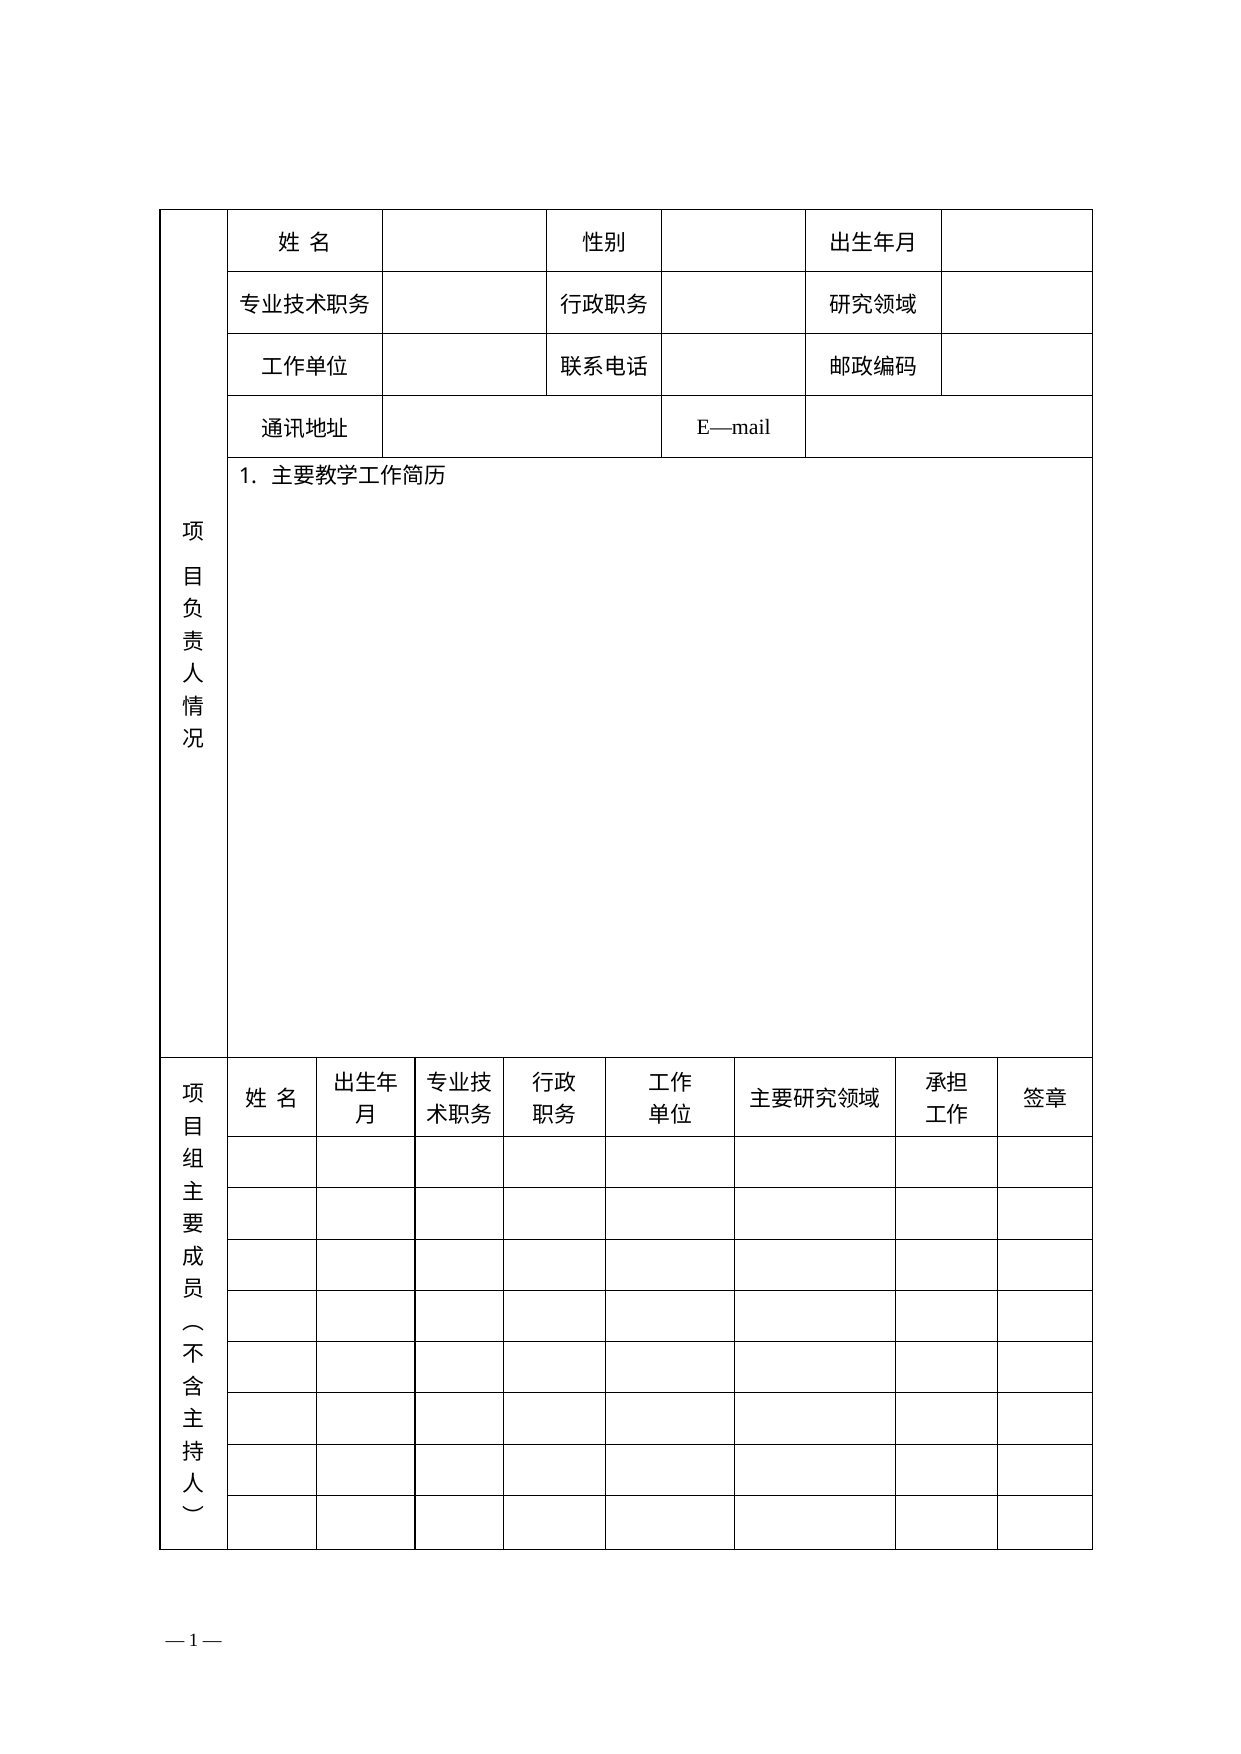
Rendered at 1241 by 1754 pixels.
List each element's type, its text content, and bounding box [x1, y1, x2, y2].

table_cell [896, 1291, 997, 1341]
table_cell [998, 1188, 1092, 1238]
table_cell [735, 1240, 895, 1290]
table_cell 签章 [998, 1058, 1092, 1136]
table_cell [416, 1496, 503, 1549]
table_cell [317, 1291, 414, 1341]
table_cell [606, 1393, 734, 1443]
table_cell [228, 1445, 316, 1495]
table_header 姓 名 [228, 210, 382, 271]
table_cell [998, 1496, 1092, 1549]
table_cell 主要研究领域 [735, 1058, 895, 1136]
table_cell [896, 1137, 997, 1187]
table_cell [998, 1342, 1092, 1392]
table_cell [504, 1445, 605, 1495]
table_cell [942, 334, 1092, 395]
table_header [942, 210, 1092, 271]
table_cell [998, 1291, 1092, 1341]
table_cell [735, 1445, 895, 1495]
table_cell [317, 1188, 414, 1238]
table_cell 行政职务 [547, 272, 661, 333]
table_cell [504, 1137, 605, 1187]
table_cell [998, 1445, 1092, 1495]
table_cell [606, 1291, 734, 1341]
table_cell [735, 1137, 895, 1187]
table_cell [228, 1137, 316, 1187]
table_cell [606, 1342, 734, 1392]
table_cell [896, 1188, 997, 1238]
table_cell [504, 1291, 605, 1341]
table_cell [896, 1496, 997, 1549]
table_cell [896, 1342, 997, 1392]
table_cell 出生年月 [317, 1058, 414, 1136]
table_cell [735, 1342, 895, 1392]
table_cell [416, 1240, 503, 1290]
table_cell [228, 1188, 316, 1238]
table_header 性别 [547, 210, 661, 271]
table_cell 姓 名 [228, 1058, 316, 1136]
table_cell [606, 1188, 734, 1238]
table_cell [662, 272, 805, 333]
table_cell [504, 1393, 605, 1443]
table_cell [896, 1393, 997, 1443]
table_cell [416, 1393, 503, 1443]
table_cell 邮政编码 [806, 334, 941, 395]
table_cell [806, 396, 1092, 457]
table_cell 主要教学工作简历 [228, 458, 1092, 1057]
table_cell 工作 单位 [606, 1058, 734, 1136]
table_cell [735, 1496, 895, 1549]
table_cell [942, 272, 1092, 333]
table_cell [504, 1188, 605, 1238]
table_cell 研究领域 [806, 272, 941, 333]
table_cell [662, 334, 805, 395]
table_cell [317, 1342, 414, 1392]
table_cell [383, 334, 546, 395]
table_cell [998, 1137, 1092, 1187]
table_cell [416, 1445, 503, 1495]
table_cell [735, 1291, 895, 1341]
table_cell 专业技术职务 [228, 272, 382, 333]
table_cell [416, 1137, 503, 1187]
table_cell [998, 1240, 1092, 1290]
table_cell E—mail [662, 396, 805, 457]
table_cell 行政 职务 [504, 1058, 605, 1136]
table_cell [228, 1240, 316, 1290]
table_cell [317, 1496, 414, 1549]
table_cell [317, 1393, 414, 1443]
table_cell [606, 1240, 734, 1290]
table_cell 承担 工作 [896, 1058, 997, 1136]
table_cell [317, 1445, 414, 1495]
table_cell [896, 1445, 997, 1495]
table_cell [896, 1240, 997, 1290]
table_cell [416, 1342, 503, 1392]
table_cell 联系电话 [547, 334, 661, 395]
table_cell [504, 1496, 605, 1549]
table_cell [606, 1445, 734, 1495]
table_cell [416, 1188, 503, 1238]
table_cell [606, 1137, 734, 1187]
table_header 出生年月 [806, 210, 941, 271]
table_cell [998, 1393, 1092, 1443]
table_cell [228, 1291, 316, 1341]
table_cell 项 目 组 主 要 成 员 ︵ 不 含 主 持 人 ︶ [161, 1058, 227, 1549]
table_header [383, 210, 546, 271]
table_cell [317, 1137, 414, 1187]
table_cell [606, 1496, 734, 1549]
table_cell [504, 1240, 605, 1290]
table_cell 专业技术职务 [416, 1058, 503, 1136]
table_cell [383, 396, 661, 457]
table_cell [228, 1342, 316, 1392]
table_cell [228, 1496, 316, 1549]
table_cell 通讯地址 [228, 396, 382, 457]
table_header [662, 210, 805, 271]
table_header 项 目 负 责 人 情 况 [161, 210, 227, 1057]
table_cell [504, 1342, 605, 1392]
table_cell [228, 1393, 316, 1443]
table_cell [383, 272, 546, 333]
table_cell [735, 1188, 895, 1238]
table_cell [317, 1240, 414, 1290]
table_cell 工作单位 [228, 334, 382, 395]
table_cell [735, 1393, 895, 1443]
table_cell [416, 1291, 503, 1341]
